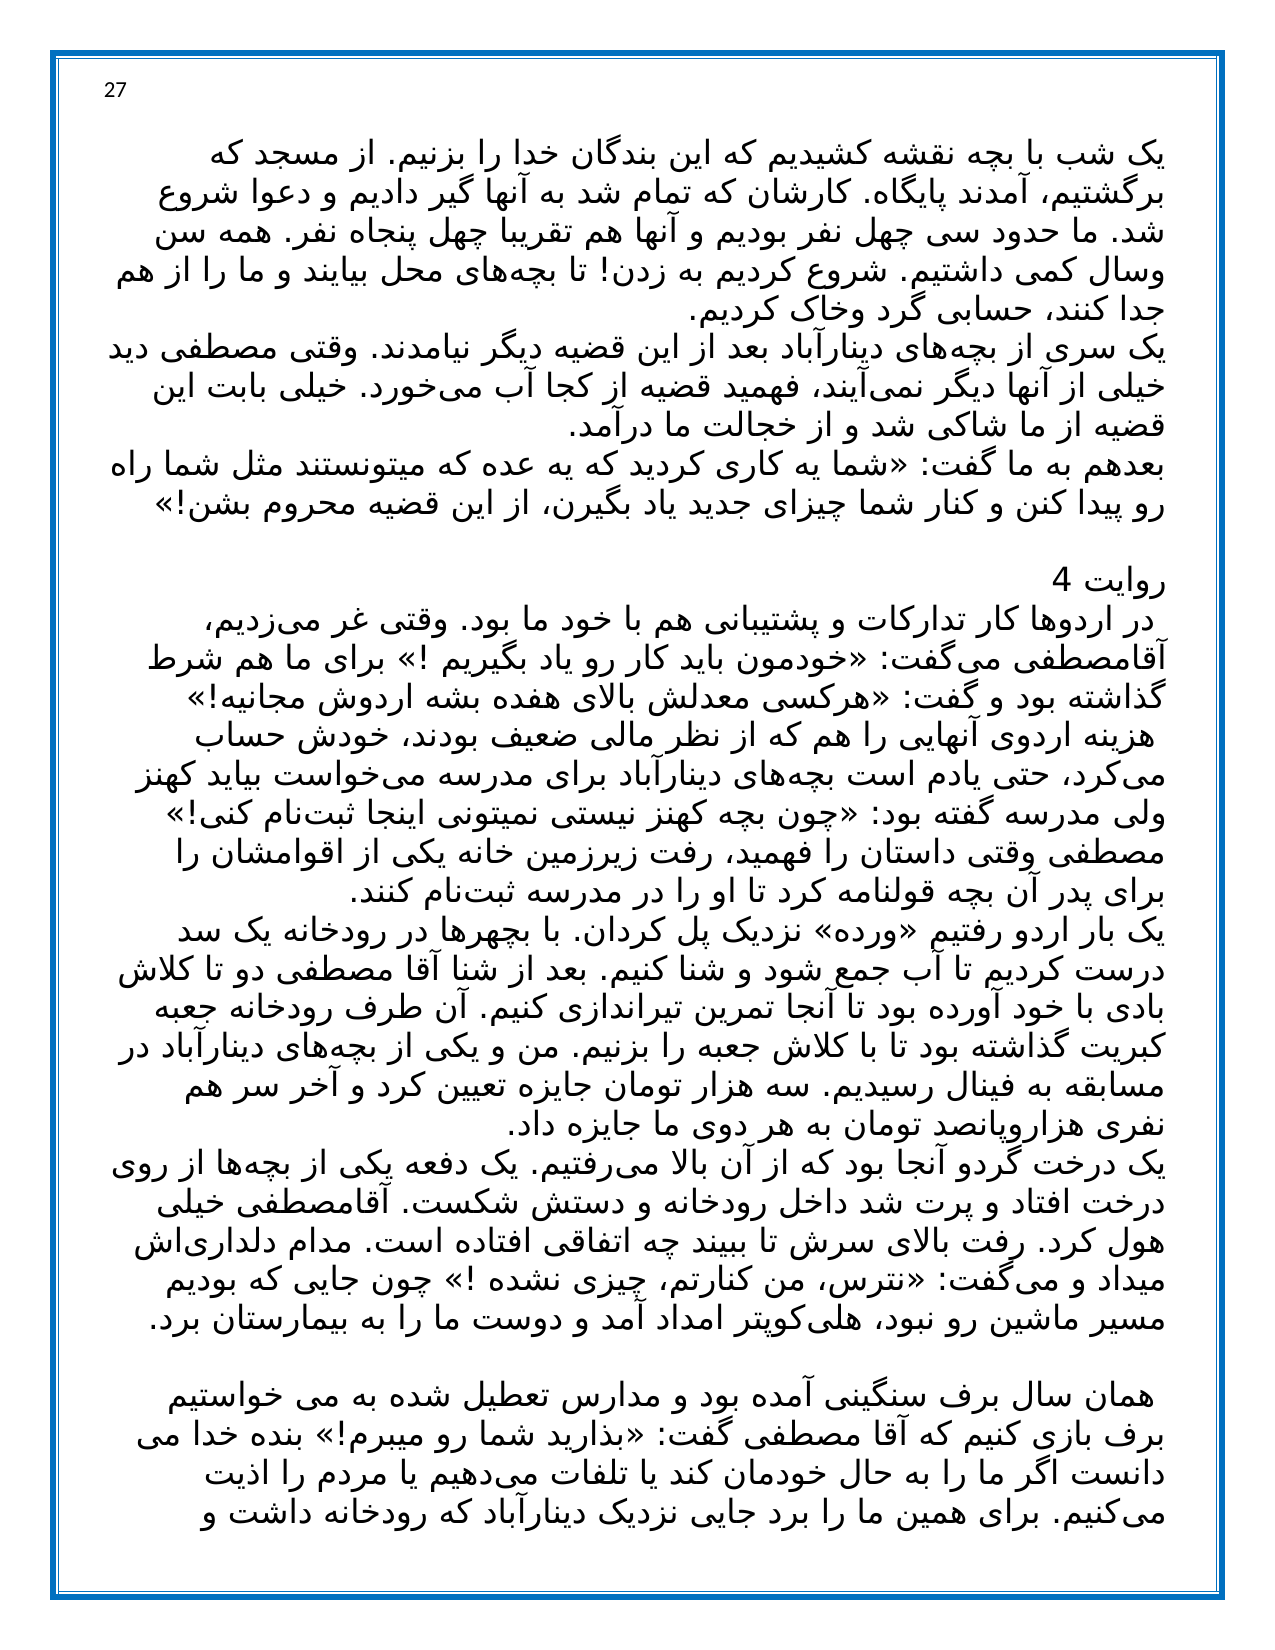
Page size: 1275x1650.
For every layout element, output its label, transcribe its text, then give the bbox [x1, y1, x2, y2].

text یک درخت گردو آنجا بود که از آن بالا می‌رفتیم. یک دفعه یکی از بچه‌ها از روی درخت افتاد و پرت شد داخل رودخانه و دستش شکست. آقامصطفی خیلی هول کرد. رفت بالای سرش تا ببیند چه اتفاقی افتاده است. مدام دلداری‌اش میداد و می‌گفت: «نترس، من کنارتم، چیزی نشده !» چون جایی که بودیم مسیر ماشین رو نبود، هلی‌کوپتر امداد آمد و دوست ما را به بیمارستان برد. [103, 1143, 1167, 1338]
text بعدهم به ما گفت: «شما یه کاری کردید که یه عده که میتونستند مثل شما راه رو پیدا کنن و کنار شما چیزای جدید یاد بگیرن، از این قضیه محروم بشن!» [103, 444, 1167, 522]
text در اردوها کار تدارکات و پشتیبانی هم با خود ما بود. وقتی غر می‌زدیم، آقامصطفی می‌گفت: «خودمون باید کار رو یاد بگیریم !» برای ما هم شرط گذاشته بود و گفت: «هرکسی معدلش بالای هفده بشه اردوش مجانیه!» [103, 599, 1167, 716]
text هزينه اردوی آنهایی را هم که از نظر مالی ضعیف بودند، خودش حساب می‌کرد، حتی یادم است بچه‌های دینارآباد برای مدرسه می‌خواست بیاید کهنز ولی مدرسه گفته بود: «چون بچه کهنز نیستی نمیتونی اینجا ثبت‌نام کنی!» مصطفی وقتی داستان را فهمید، رفت زیرزمین خانه یکی از اقوامشان را برای پدر آن بچه قولنامه کرد تا او را در مدرسه ثبت‌نام کنند. [103, 716, 1167, 910]
text روایت 4 [103, 561, 1167, 599]
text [103, 1376, 1167, 1531]
text یک شب با بچه نقشه کشیدیم که این بندگان خدا را بزنیم. از مسجد که برگشتیم، آمدند پایگاه. کارشان که تمام شد به آنها گیر دادیم و دعوا شروع شد. ما حدود سی چهل نفر بودیم و آنها هم تقریبا چهل پنجاه نفر. همه سن وسال کمی داشتیم. شروع کردیم به زدن! تا بچه‌های محل بیایند و ما را از هم جدا کنند، حسابی گرد وخاک کردیم. [103, 133, 1167, 328]
text یک سری از بچه‌های دینارآباد بعد از این قضیه دیگر نیامدند. وقتی مصطفی دید خیلی از آنها دیگر نمی‌آیند، فهمید قضیه از کجا آب می‌خورد. خیلی بابت این قضیه از ما شاکی شد و از خجالت ما درآمد. [103, 328, 1167, 444]
text یک بار اردو رفتیم «ورده» نزدیک پل کردان. با بچهرها در رودخانه یک سد درست کردیم تا آب جمع شود و شنا کنیم. بعد از شنا آقا مصطفی دو تا کلاش بادی با خود آورده بود تا آنجا تمرین تیراندازی کنیم. آن طرف رودخانه جعبه کبریت گذاشته بود تا با کلاش جعبه را بزنیم. من و یکی از بچه‌های دینارآباد در مسابقه به فینال رسیدیم. سه هزار تومان جایزه تعیین کرد و آخر سر هم نفری هزاروپانصد تومان به هر دوی ما جایزه داد. [103, 910, 1167, 1143]
